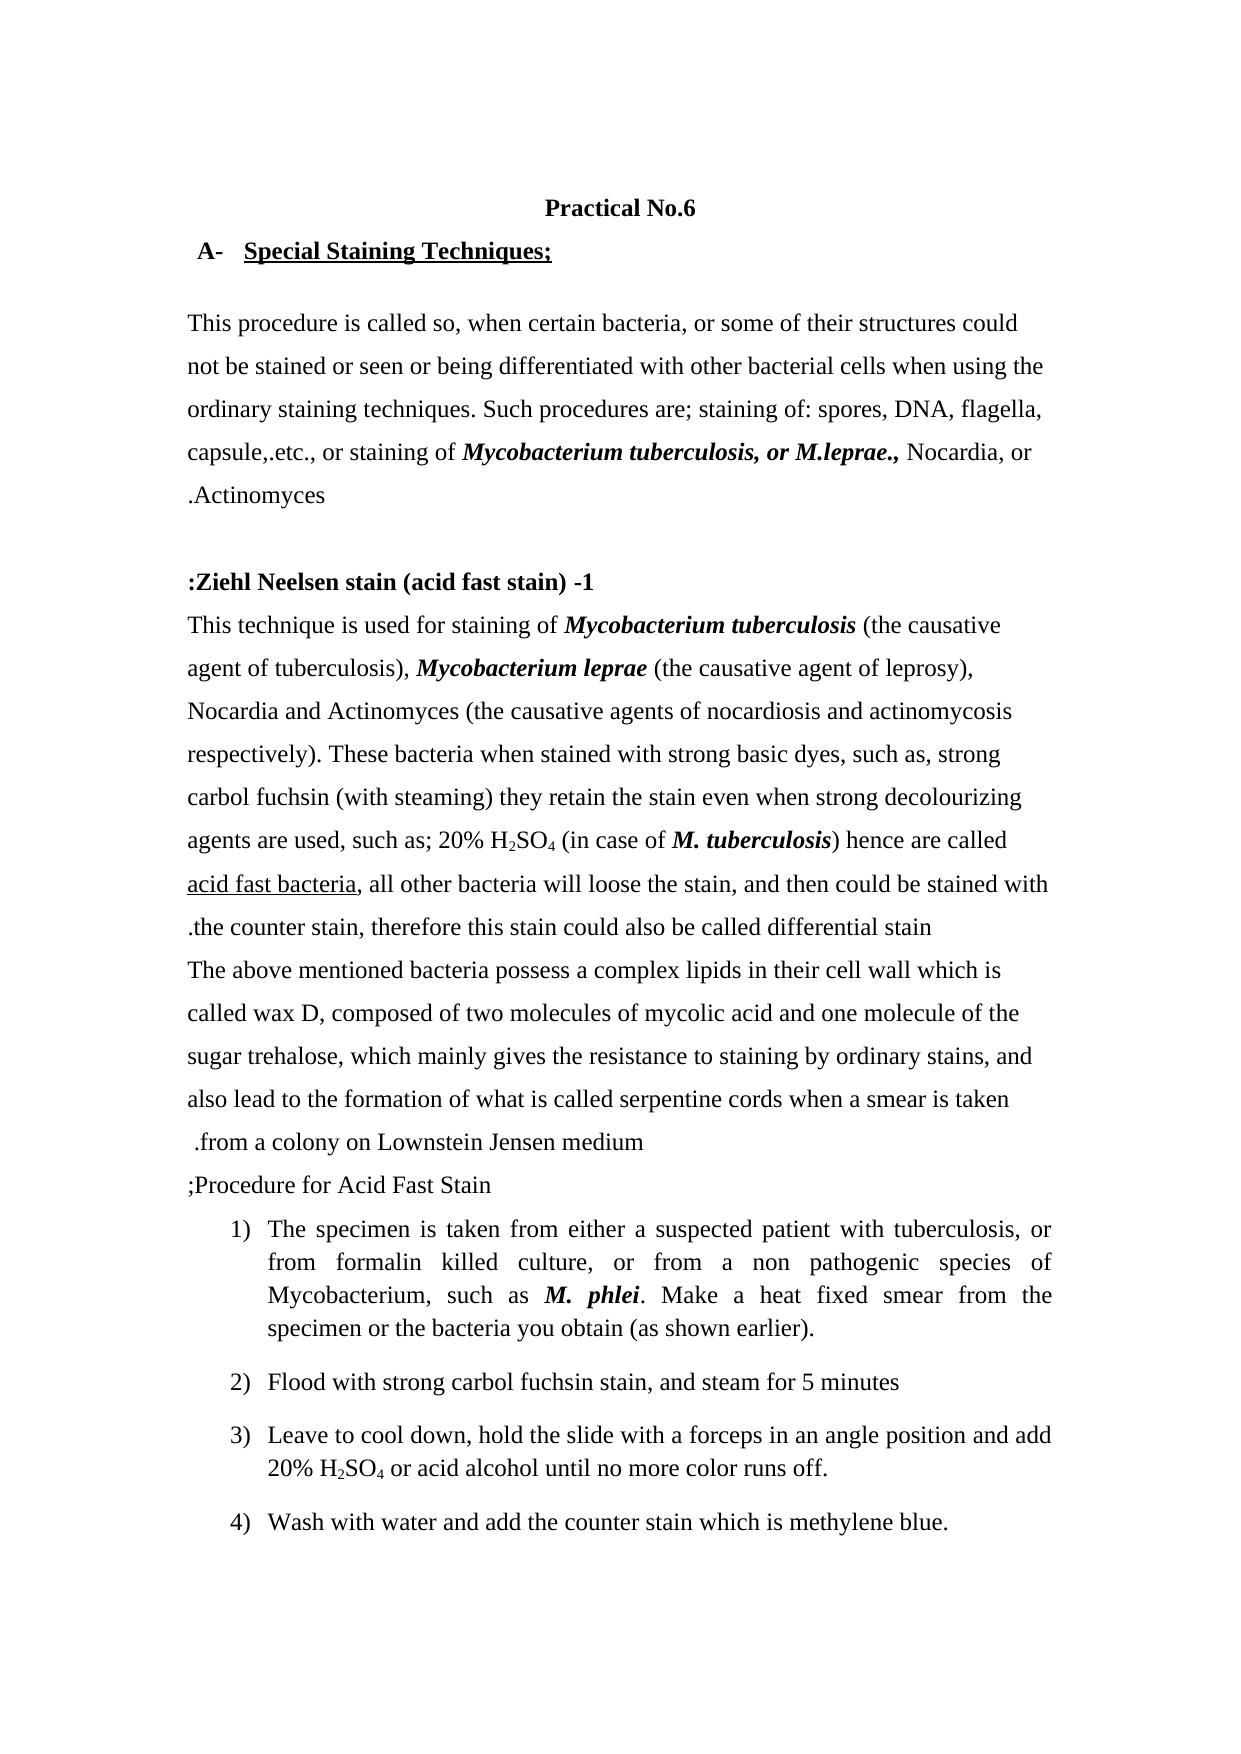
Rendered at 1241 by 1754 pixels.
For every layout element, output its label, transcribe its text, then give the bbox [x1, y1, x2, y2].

list Wash with water and add the counter stain which is methylene blue. [230, 1507, 1053, 1536]
text Procedure for Acid Fast Stain; [187, 1171, 1053, 1199]
text 1- Ziehl Neelsen stain (acid fast stain): [187, 567, 1053, 596]
text The above mentioned bacteria possess a complex lipids in their cell wall which is called wax D, composed of two molecules of mycolic acid and one molecule of the sugar trehalose, which mainly gives the resistance to staining by ordinary stains, and also lead to the formation of what is called serpentine cords when a smear is taken from a colony on Lownstein Jensen medium. [187, 955, 1053, 1156]
list The specimen is taken from either a suspected patient with tuberculosis, or from formalin killed culture, or from a non pathogenic species of Mycobacterium, such as M. phlei. Make a heat fixed smear from the specimen or the bacteria you obtain (as shown earlier). [230, 1214, 1053, 1342]
list Special Staining Techniques; [197, 236, 1053, 265]
list Leave to cool down, hold the slide with a forceps in an angle position and add 20% H2SO4 or acid alcohol until no more color runs off. [230, 1421, 1053, 1482]
text This procedure is called so, when certain bacteria, or some of their structures could not be stained or seen or being differentiated with other bacterial cells when using the ordinary staining techniques. Such procedures are; staining of: spores, DNA, flagella, capsule,.etc., or staining of Mycobacterium tuberculosis, or M.leprae., Nocardia, or Actinomyces. [187, 308, 1053, 509]
text Practical No.6 [187, 193, 1053, 222]
list Flood with strong carbol fuchsin stain, and steam for 5 minutes [230, 1367, 1053, 1395]
text This technique is used for staining of Mycobacterium tuberculosis (the causative agent of tuberculosis), Mycobacterium leprae (the causative agent of leprosy), Nocardia and Actinomyces (the causative agents of nocardiosis and actinomycosis respectively). These bacteria when stained with strong basic dyes, such as, strong carbol fuchsin (with steaming) they retain the stain even when strong decolourizing agents are used, such as; 20% H2SO4 (in case of M. tuberculosis) hence are called acid fast bacteria, all other bacteria will loose the stain, and then could be stained with the counter stain, therefore this stain could also be called differential stain. [187, 610, 1053, 941]
